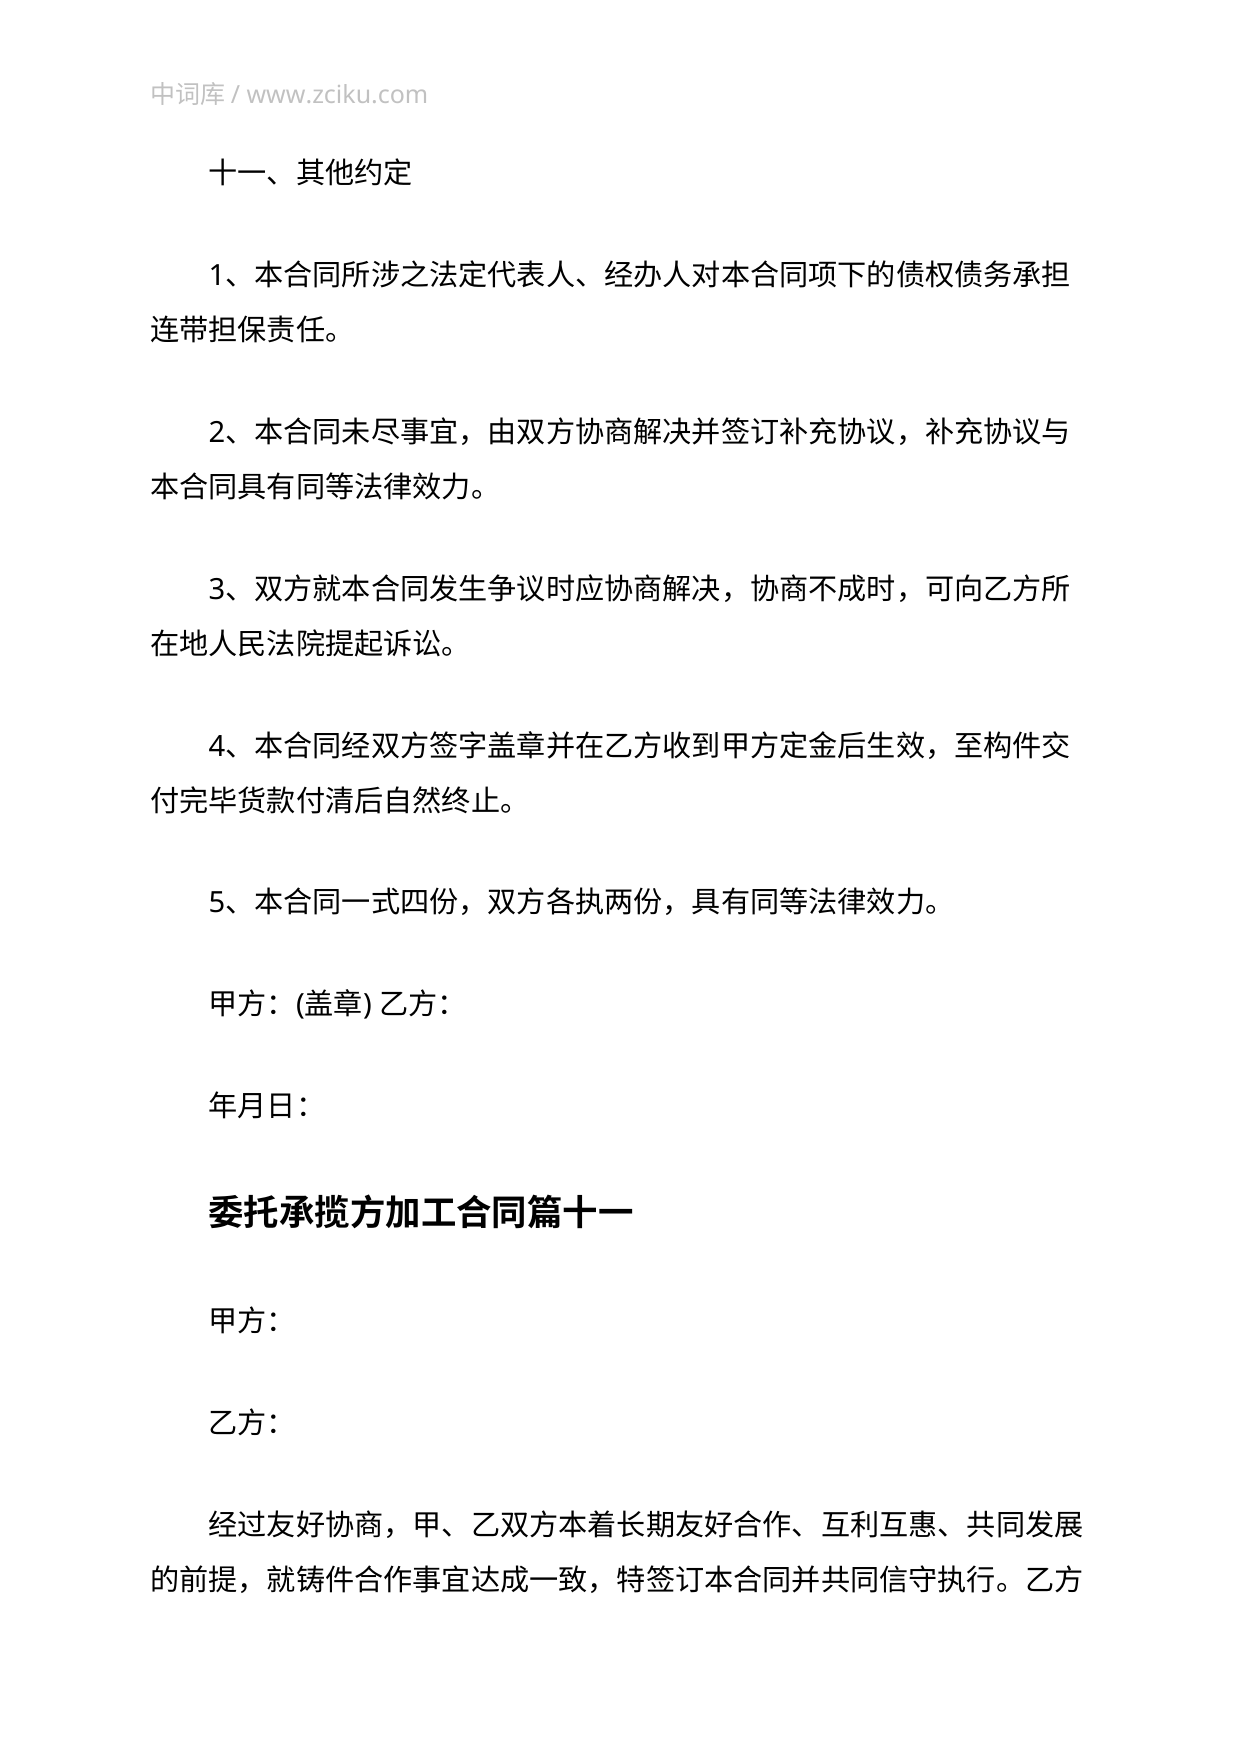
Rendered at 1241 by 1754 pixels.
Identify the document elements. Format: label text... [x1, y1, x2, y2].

text 甲方： [150, 1298, 1090, 1340]
text 4、本合同经双方签字盖章并在乙方收到甲方定金后生效，至构件交付完毕货款付清后自然终止。 [150, 722, 1090, 819]
text 2、本合同未尽事宜，由双方协商解决并签订补充协议，补充协议与本合同具有同等法律效力。 [150, 408, 1090, 506]
text 年月日： [150, 1083, 1090, 1125]
text 5、本合同一式四份，双方各执两份，具有同等法律效力。 [150, 879, 1090, 921]
text 委托承揽方加工合同篇十一 [150, 1184, 1090, 1236]
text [150, 1502, 1090, 1599]
text 乙方： [150, 1400, 1090, 1442]
text 甲方：(盖章) 乙方： [150, 981, 1090, 1023]
text 十一、其他约定 [150, 150, 1090, 192]
text 1、本合同所涉之法定代表人、经办人对本合同项下的债权债务承担连带担保责任。 [150, 252, 1090, 349]
text 3、双方就本合同发生争议时应协商解决，协商不成时，可向乙方所在地人民法院提起诉讼。 [150, 565, 1090, 663]
